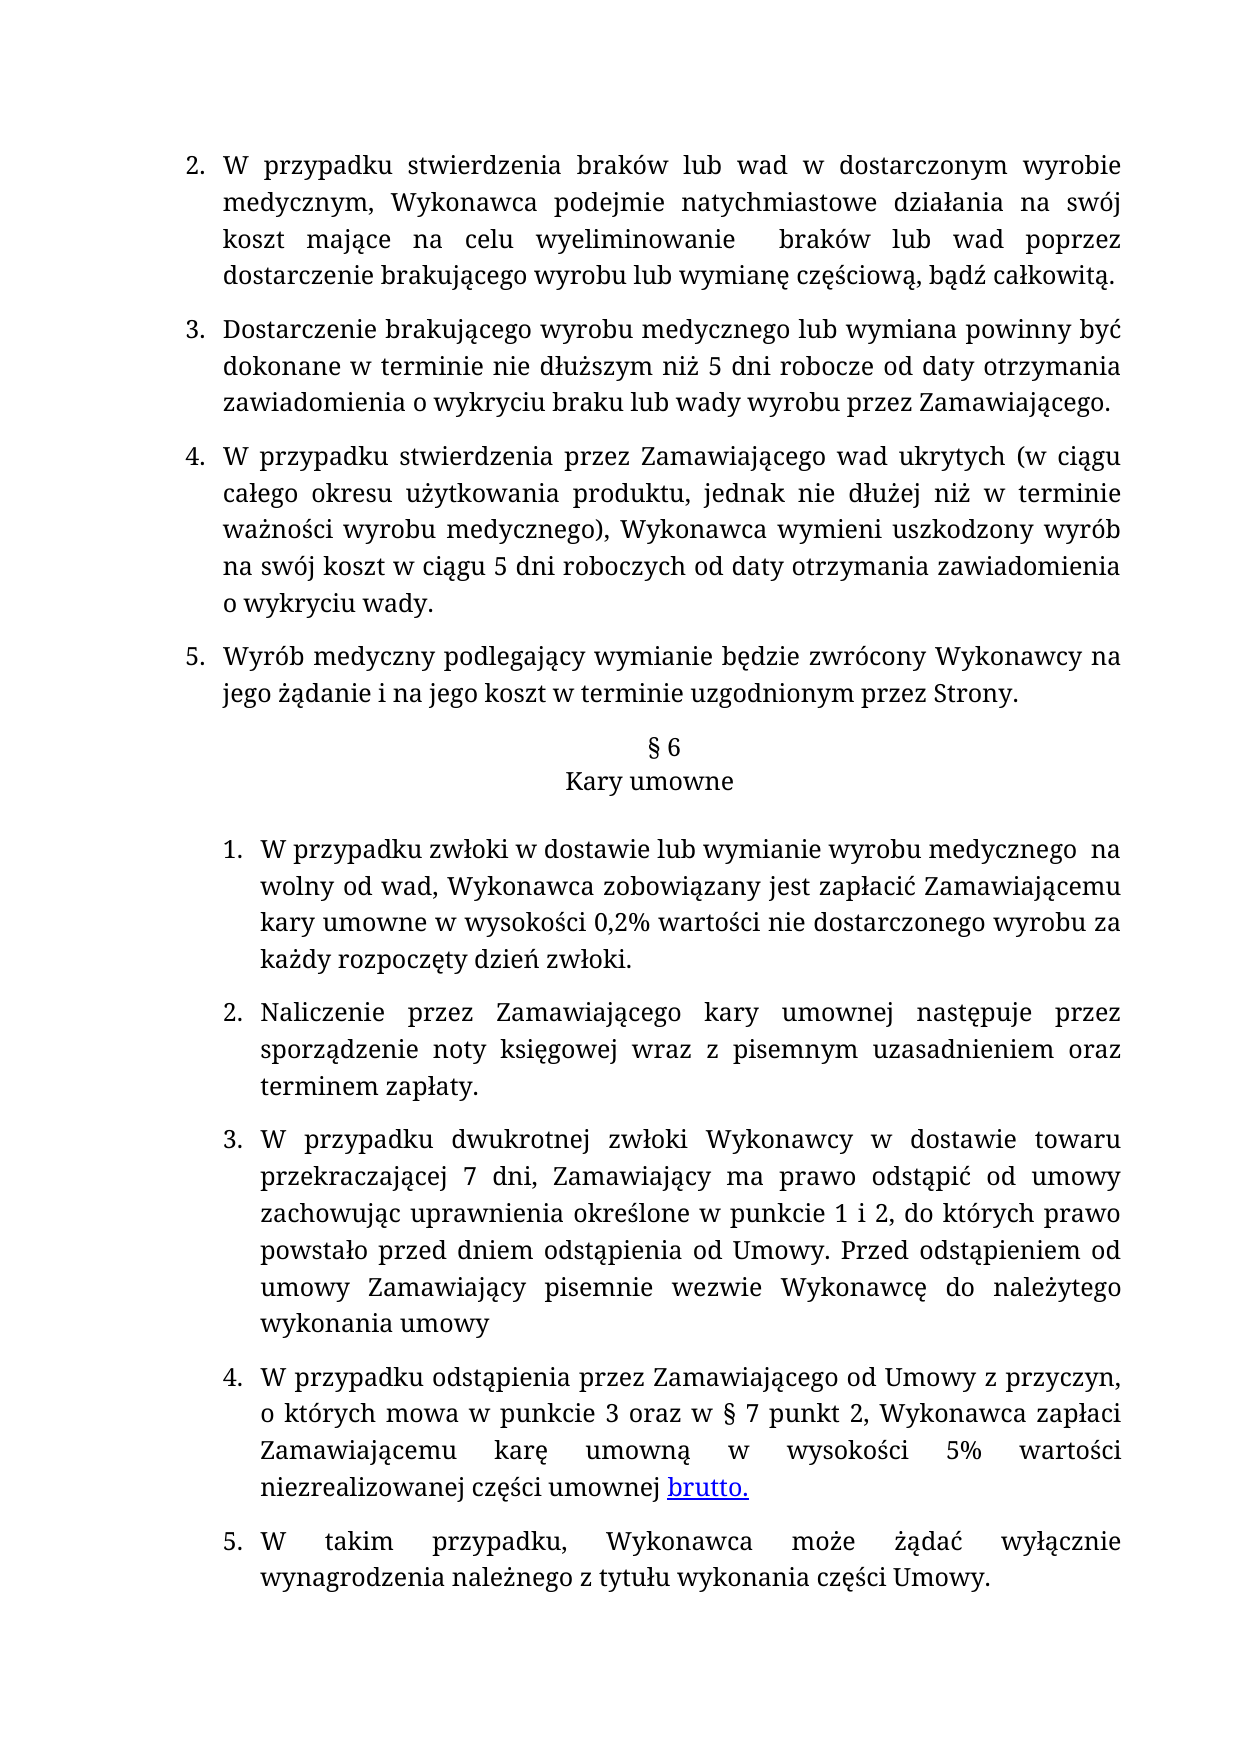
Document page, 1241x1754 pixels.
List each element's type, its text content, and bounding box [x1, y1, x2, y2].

text Kary umowne [177, 763, 1122, 797]
list Dostarczenie brakującego wyrobu medycznego lub wymiana powinny być dokonane w terminie nie dłuższym niż 5 dni robocze od daty otrzymania zawiadomienia o wykryciu braku lub wady wyrobu przez Zamawiającego. [185, 311, 1122, 419]
list W przypadku stwierdzenia braków lub wad w dostarczonym wyrobie medycznym, Wykonawca podejmie natychmiastowe działania na swój koszt mające na celu wyeliminowanie braków lub wad poprzez dostarczenie brakującego wyrobu lub wymianę częściową, bądź całkowitą. [185, 148, 1122, 292]
list W przypadku stwierdzenia przez Zamawiającego wad ukrytych (w ciągu całego okresu użytkowania produktu, jednak nie dłużej niż w terminie ważności wyrobu medycznego), Wykonawca wymieni uszkodzony wyrób na swój koszt w ciągu 5 dni roboczych od daty otrzymania zawiadomienia o wykryciu wady. [185, 438, 1122, 619]
list Wyrób medyczny podlegający wymianie będzie zwrócony Wykonawcy na jego żądanie i na jego koszt w terminie uzgodnionym przez Strony. [185, 639, 1122, 710]
list W przypadku dwukrotnej zwłoki Wykonawcy w dostawie towaru przekraczającej 7 dni, Zamawiający ma prawo odstąpić od umowy zachowując uprawnienia określone w punkcie 1 i 2, do których prawo powstało przed dniem odstąpienia od Umowy. Przed odstąpieniem od umowy Zamawiający pisemnie wezwie Wykonawcę do należytego wykonania umowy [223, 1122, 1122, 1340]
text § 6 [148, 729, 1122, 763]
list Naliczenie przez Zamawiającego kary umownej następuje przez sporządzenie noty księgowej wraz z pisemnym uzasadnieniem oraz terminem zapłaty. [223, 995, 1122, 1103]
list W przypadku zwłoki w dostawie lub wymianie wyrobu medycznego na wolny od wad, Wykonawca zobowiązany jest zapłacić Zamawiającemu kary umowne w wysokości 0,2% wartości nie dostarczonego wyrobu za każdy rozpoczęty dzień zwłoki. [223, 831, 1122, 976]
list W przypadku odstąpienia przez Zamawiającego od Umowy z przyczyn, o których mowa w punkcie 3 oraz w § 7 punkt 2, Wykonawca zapłaci Zamawiającemu karę umowną w wysokości 5% wartości niezrealizowanej części umownej brutto._@POCZ@__@KON@_ [223, 1359, 1122, 1504]
list W takim przypadku, Wykonawca może żądać wyłącznie wynagrodzenia należnego z tytułu wykonania części Umowy. [223, 1523, 1122, 1594]
